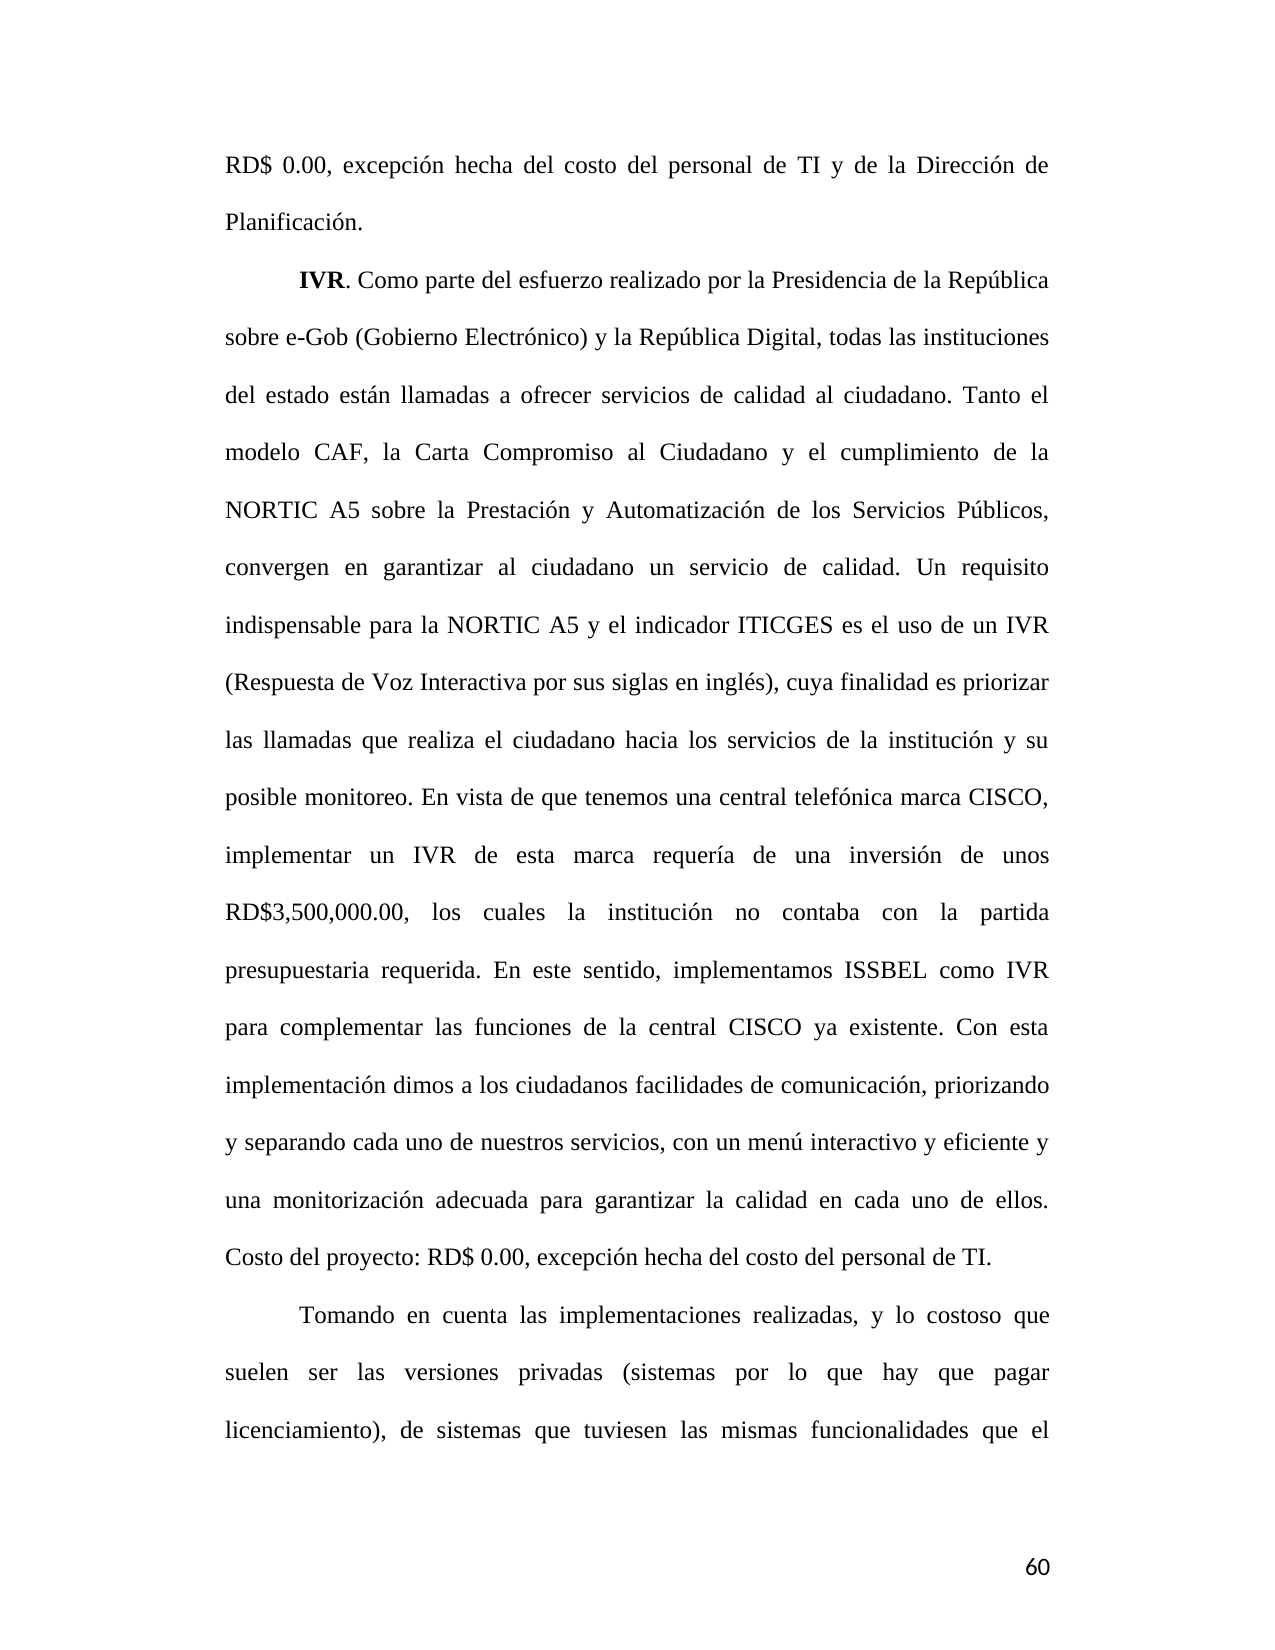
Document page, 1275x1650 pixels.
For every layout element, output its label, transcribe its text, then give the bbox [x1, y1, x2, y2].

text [225, 150, 1050, 236]
text IVR. Como parte del esfuerzo realizado por la Presidencia de la República sobre e-Gob (Gobierno Electrónico) y la República Digital, todas las instituciones del estado están llamadas a ofrecer servicios de calidad al ciudadano. Tanto el modelo CAF, la Carta Compromiso al Ciudadano y el cumplimiento de la NORTIC A5 sobre la Prestación y Automatización de los Servicios Públicos, convergen en garantizar al ciudadano un servicio de calidad. Un requisito indispensable para la NORTIC A5 y el indicador ITICGES es el uso de un IVR (Respuesta de Voz Interactiva por sus siglas en inglés), cuya finalidad es priorizar las llamadas que realiza el ciudadano hacia los servicios de la institución y su posible monitoreo. En vista de que tenemos una central telefónica marca CISCO, implementar un IVR de esta marca requería de una inversión de unos RD$3,500,000.00, los cuales la institución no contaba con la partida presupuestaria requerida. En este sentido, implementamos ISSBEL como IVR para complementar las funciones de la central CISCO ya existente. Con esta implementación dimos a los ciudadanos facilidades de comunicación, priorizando y separando cada uno de nuestros servicios, con un menú interactivo y eficiente y una monitorización adecuada para garantizar la calidad en cada uno de ellos. Costo del proyecto: RD$ 0.00, excepción hecha del costo del personal de TI. [225, 265, 1050, 1271]
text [225, 1300, 1050, 1444]
